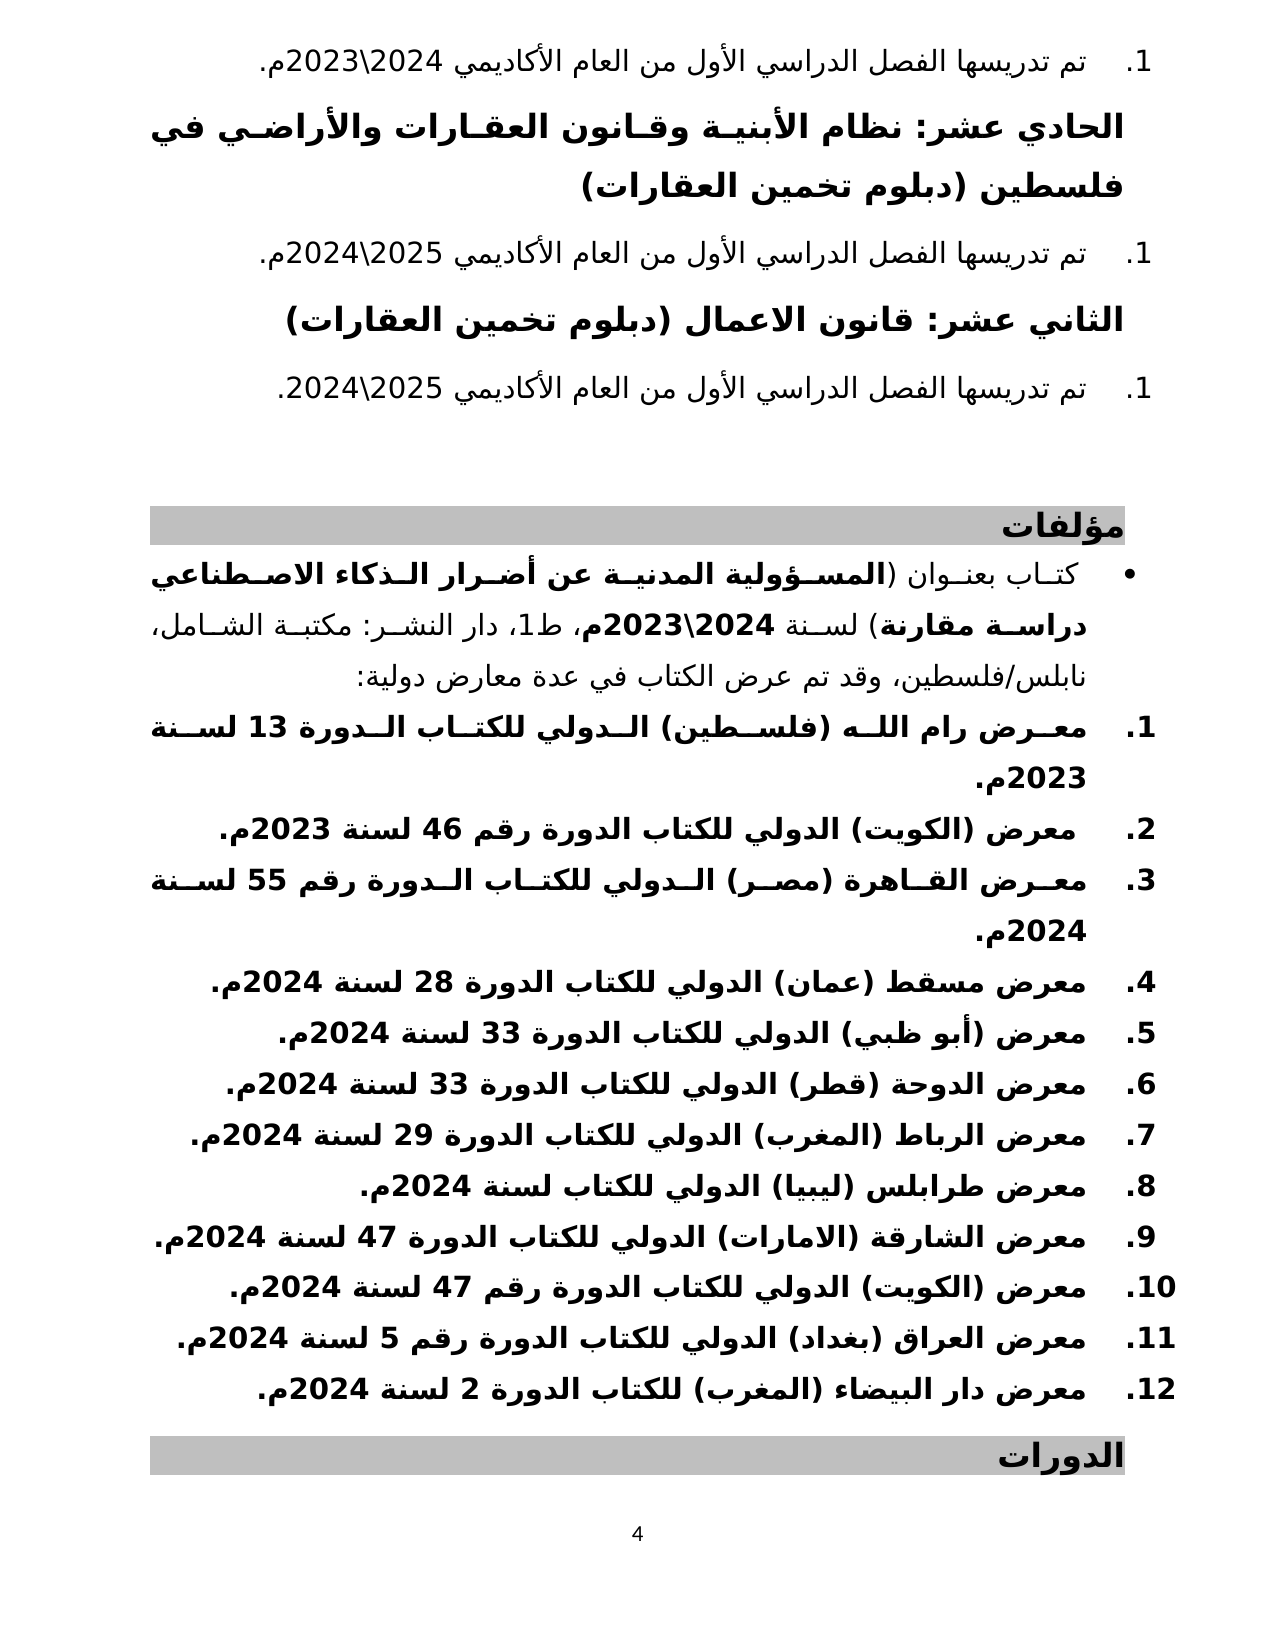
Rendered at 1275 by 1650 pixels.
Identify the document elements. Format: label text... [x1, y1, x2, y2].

list معرض العراق (بغداد) الدولي للكتاب الدورة رقم 5 لسنة 2024م. [150, 1322, 1125, 1356]
list تم تدريسها الفصل الدراسي الأول من العام الأكاديمي 2025\2024م. [150, 237, 1125, 271]
list معرض الشارقة (الامارات) الدولي للكتاب الدورة 47 لسنة 2024م. [150, 1220, 1125, 1254]
list معرض رام الله (فلسطين) الدولي للكتاب الدورة 13 لسنة 2023م. [150, 711, 1125, 795]
list معرض (الكويت) الدولي للكتاب الدورة رقم 46 لسنة 2023م. [150, 812, 1125, 846]
list معرض الدوحة (قطر) الدولي للكتاب الدورة 33 لسنة 2024م. [150, 1067, 1125, 1101]
list معرض الرباط (المغرب) الدولي للكتاب الدورة 29 لسنة 2024م. [150, 1118, 1125, 1152]
list معرض (أبو ظبي) الدولي للكتاب الدورة 33 لسنة 2024م. [150, 1016, 1125, 1050]
list تم تدريسها الفصل الدراسي الأول من العام الأكاديمي 2025\2024. [150, 371, 1125, 405]
text الحادي عشر: نظام الأبنية وقانون العقارات والأراضي في فلسطين (دبلوم تخمين العقارات) [150, 108, 1125, 205]
list معرض دار البيضاء (المغرب) للكتاب الدورة 2 لسنة 2024م. [150, 1373, 1125, 1407]
text الثاني عشر: قانون الاعمال (دبلوم تخمين العقارات) [150, 300, 1125, 339]
list معرض القاهرة (مصر) الدولي للكتاب الدورة رقم 55 لسنة 2024م. [150, 863, 1125, 948]
list معرض طرابلس (ليبيا) الدولي للكتاب لسنة 2024م. [150, 1169, 1125, 1203]
list معرض مسقط (عمان) الدولي للكتاب الدورة 28 لسنة 2024م. [150, 965, 1125, 999]
list كتاب بعنوان (المسؤولية المدنية عن أضرار الذكاء الاصطناعي دراسة مقارنة) لسنة 2024\2023م، ط1، دار النشر: مكتبة الشامل، نابلس/فلسطين، وقد تم عرض الكتاب في عدة معارض دولية: [150, 558, 1125, 693]
list معرض (الكويت) الدولي للكتاب الدورة رقم 47 لسنة 2024م. [150, 1271, 1125, 1305]
text الدورات [150, 1436, 1125, 1475]
list تم تدريسها الفصل الدراسي الأول من العام الأكاديمي 2024\2023م. [150, 44, 1125, 78]
text مؤلفات [150, 506, 1125, 545]
